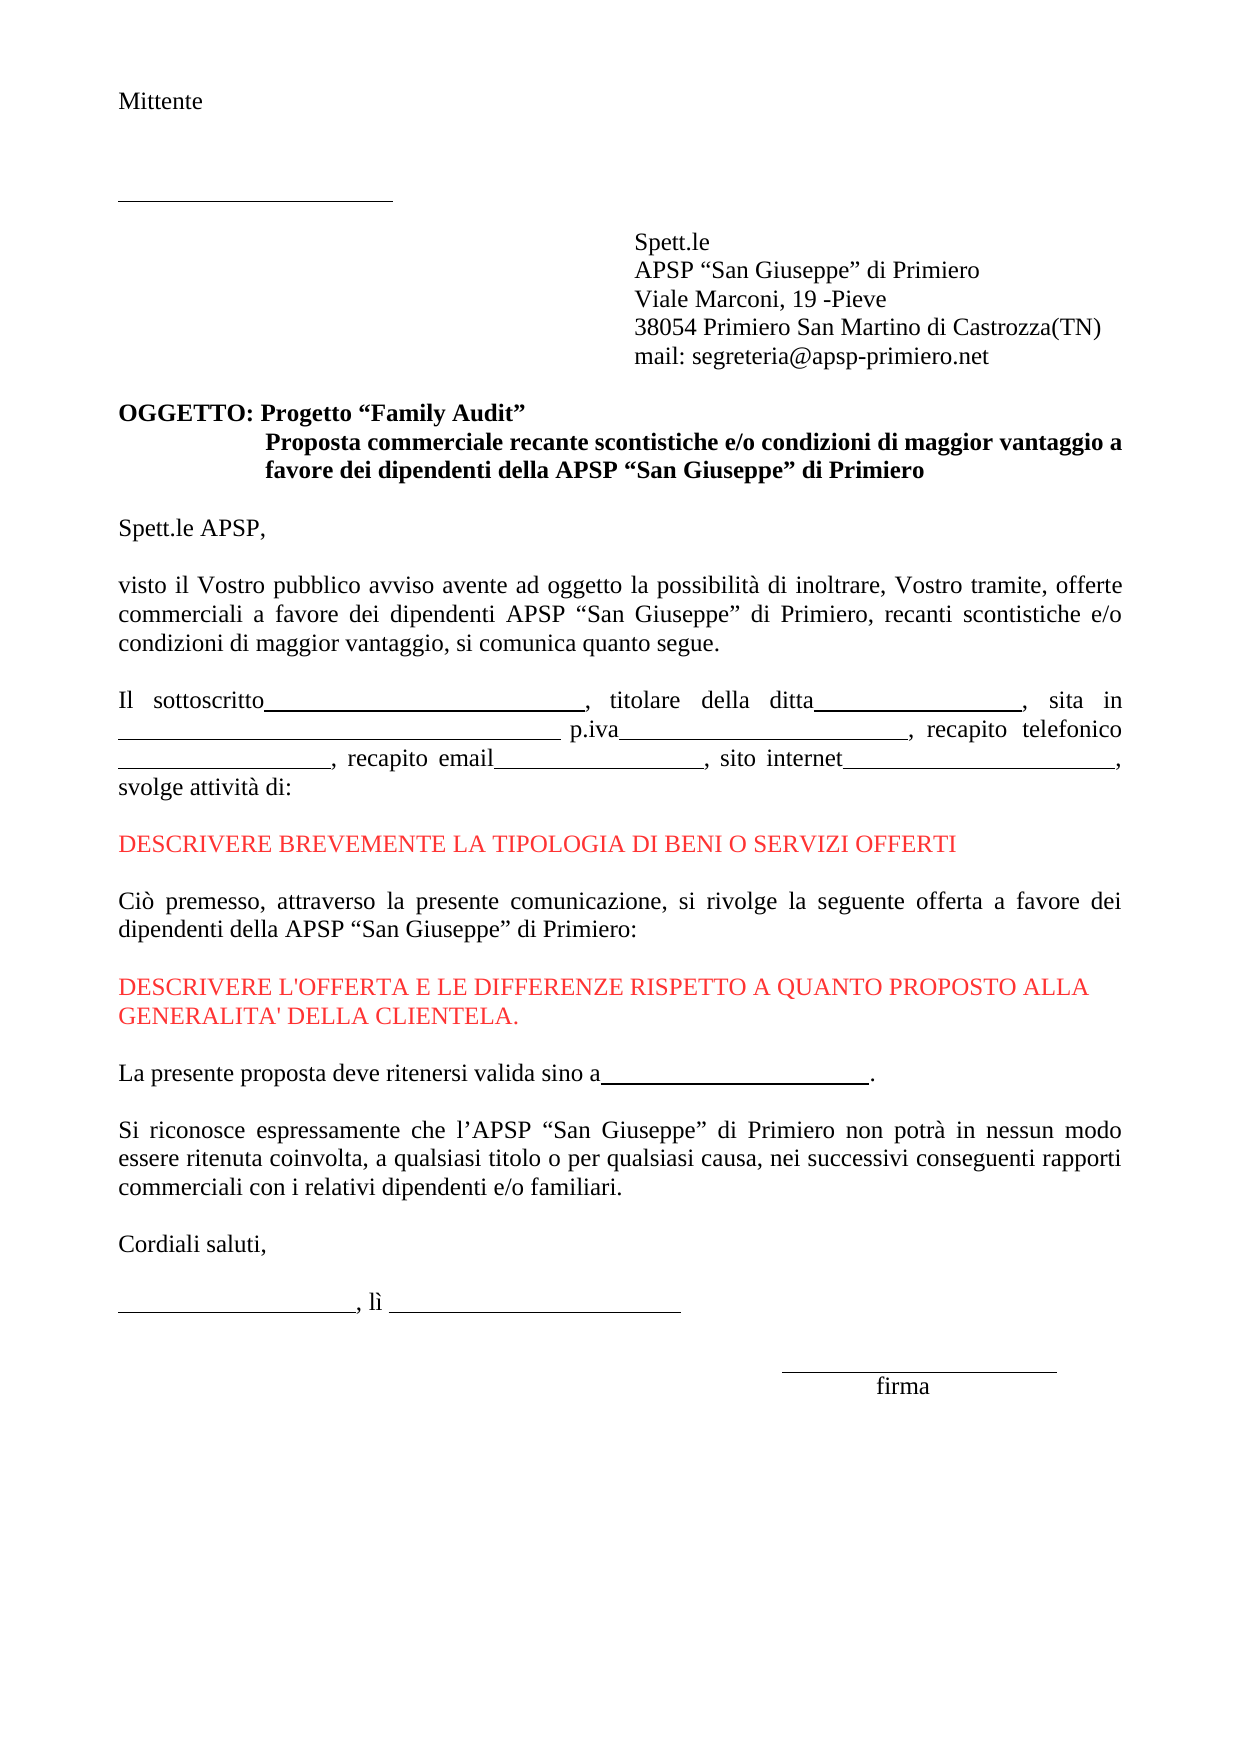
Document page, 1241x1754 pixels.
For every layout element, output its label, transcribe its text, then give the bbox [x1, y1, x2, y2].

text firma [87, 1368, 930, 1399]
text Spett.le APSP, [118, 513, 1151, 542]
text Cordiali saluti, [118, 1229, 1151, 1258]
text DESCRIVERE L'OFFERTA E LE DIFFERENZE RISPETTO A QUANTO PROPOSTO ALLA GENERALITA' DELLA CLIENTELA. [118, 972, 1151, 1030]
text Proposta commerciale recante scontistiche e/o condizioni di maggior vantaggio a favore dei dipendenti della APSP “San Giuseppe” di Primiero [265, 428, 1124, 484]
text Si riconosce espressamente che l’APSP “San Giuseppe” di Primiero non potrà in nessun modo essere ritenuta coinvolta, a qualsiasi titolo o per qualsiasi causa, nei successivi conseguenti rapporti commerciali con i relativi dipendenti e/o familiari. [118, 1116, 1123, 1201]
text OGGETTO: Progetto “Family Audit” [118, 398, 1151, 427]
text Spett.le [634, 228, 1151, 256]
text APSP “San Giuseppe” di Primiero Viale Marconi, 19 -Pieve [634, 256, 982, 313]
text Ciò premesso, attraverso la presente comunicazione, si rivolge la seguente offerta a favore dei dipendenti della APSP “San Giuseppe” di Primiero: [118, 887, 1122, 943]
text Mittente [118, 86, 1151, 115]
text La presente proposta deve ritenersi valida sino a . [118, 1058, 1151, 1087]
text Il sottoscritto , titolare della ditta , sita in [118, 686, 1151, 714]
text 38054 Primiero San Martino di Castrozza(TN) mail: segreteria@apsp-primiero.net [634, 313, 1103, 370]
text , lì [118, 1287, 1151, 1316]
text visto il Vostro pubblico avviso avente ad oggetto la possibilità di inoltrare, Vostro tramite, offerte commerciali a favore dei dipendenti APSP “San Giuseppe” di Primiero, recanti scontistiche e/o condizioni di maggior vantaggio, si comunica quanto segue. [118, 571, 1123, 657]
text DESCRIVERE BREVEMENTE LA TIPOLOGIA DI BENI O SERVIZI OFFERTI [118, 829, 1151, 858]
text , recapito email , sito internet , svolge attività di: [118, 743, 1122, 801]
text p.iva , recapito telefonico [118, 714, 1151, 743]
